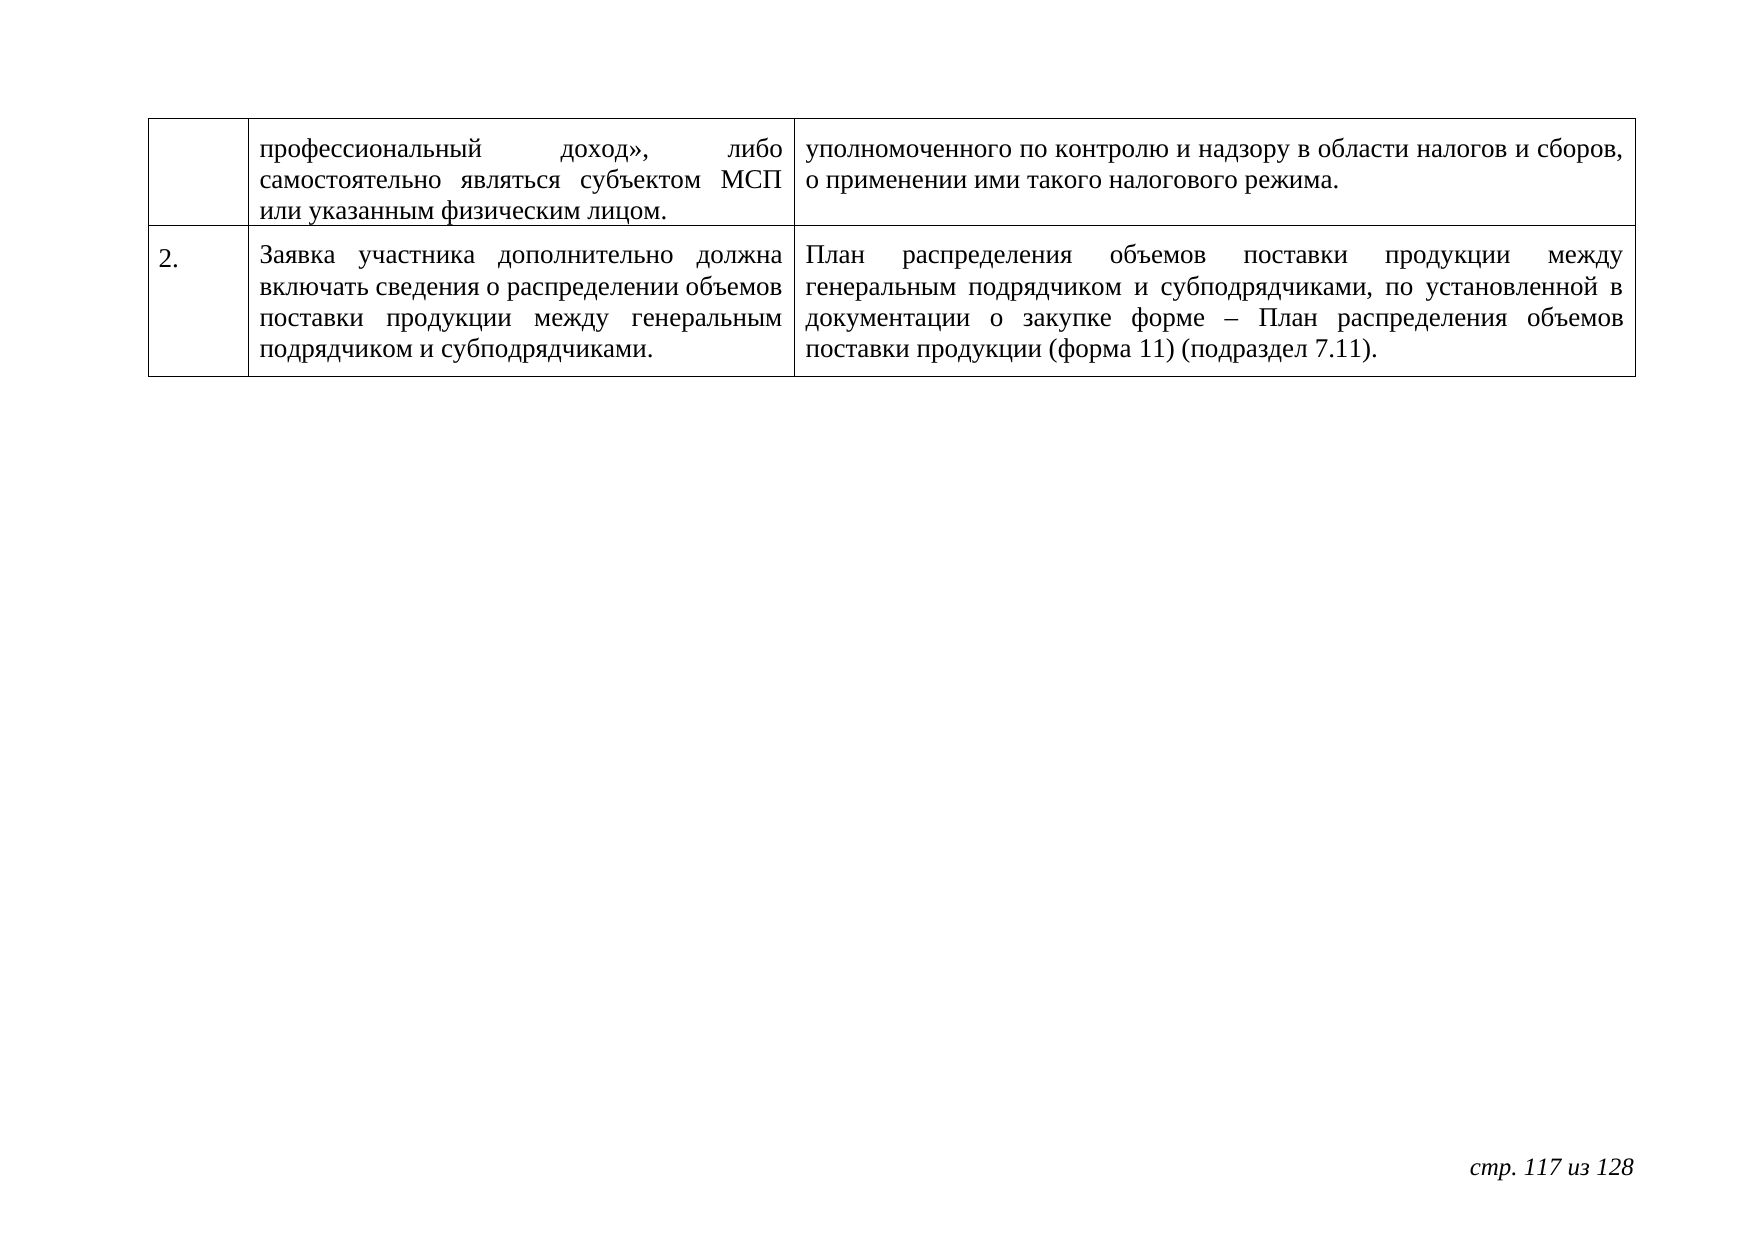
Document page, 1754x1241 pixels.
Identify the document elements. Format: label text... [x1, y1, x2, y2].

table_cell Заявка участника дополнительно должна включать сведения о распределении объемов поставки продукции между генеральным подрядчиком и субподрядчиками. [249, 226, 794, 376]
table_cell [249, 119, 794, 225]
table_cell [795, 119, 1635, 225]
table_cell План распределения объемов поставки продукции между генеральным подрядчиком и субподрядчиками, по установленной в документации о закупке форме – План распределения объемов поставки продукции (форма 11) (подраздел 7.11). [795, 226, 1635, 376]
table_cell [149, 119, 248, 225]
table_cell [149, 226, 248, 376]
